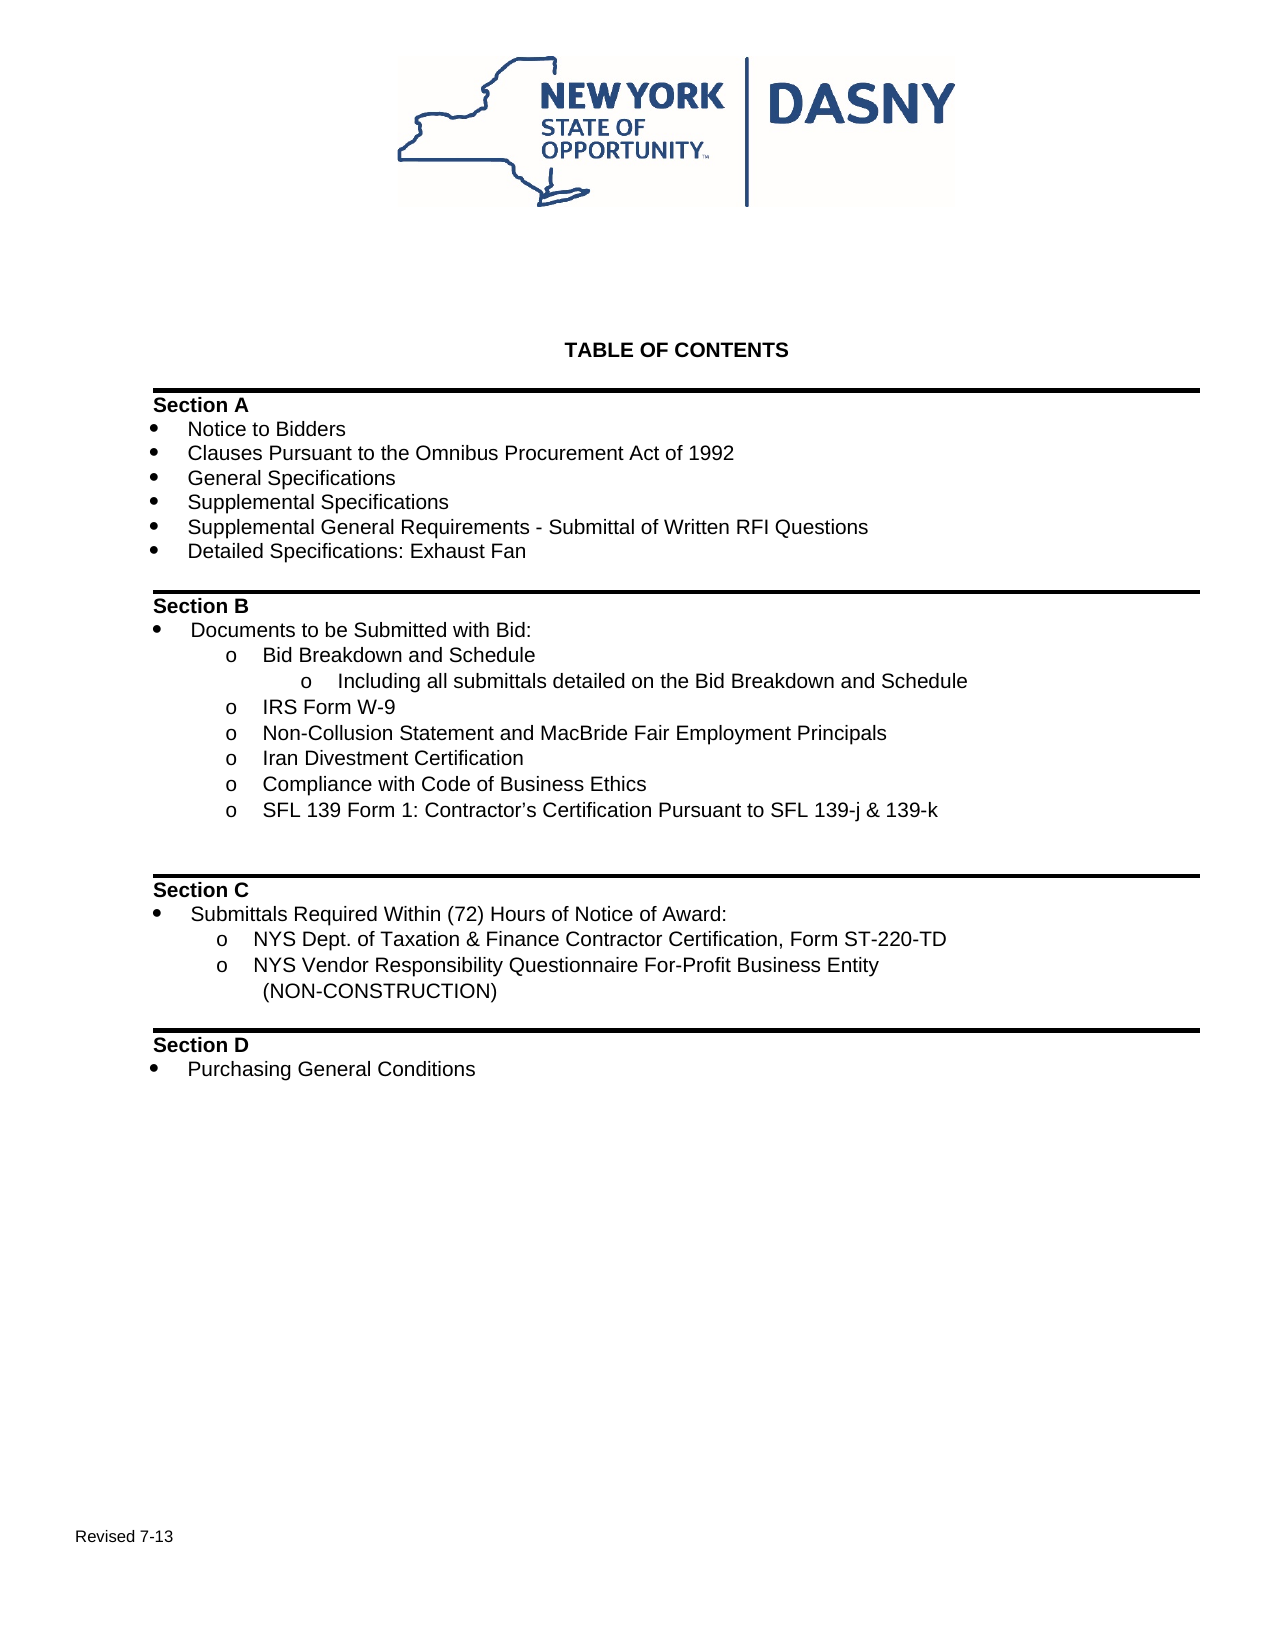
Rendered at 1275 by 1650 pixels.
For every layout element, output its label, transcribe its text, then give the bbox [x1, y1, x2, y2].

text (NON-CONSTRUCTION) [262, 978, 1200, 1002]
list Purchasing General Conditions [150, 1057, 1200, 1082]
list IRS Form W-9 [225, 694, 1200, 720]
list Notice to Bidders [150, 417, 1200, 441]
list Clauses Pursuant to the Omnibus Procurement Act of 1992 [150, 441, 1200, 466]
list NYS Vendor Responsibility Questionnaire For-Profit Business Entity [216, 953, 1200, 978]
text TABLE OF CONTENTS [153, 338, 1200, 362]
list General Specifications [150, 466, 1200, 490]
list Including all submittals detailed on the Bid Breakdown and Schedule [300, 669, 1200, 694]
list NYS Dept. of Taxation & Finance Contractor Certification, Form ST-220-TD [216, 927, 1200, 953]
list Supplemental Specifications [150, 490, 1200, 515]
picture [397, 56, 956, 207]
text Section A [153, 393, 1200, 417]
list Non-Collusion Statement and MacBride Fair Employment Principals [225, 720, 1200, 746]
list Bid Breakdown and Schedule [225, 643, 1200, 669]
list Submittals Required Within (72) Hours of Notice of Award: [153, 902, 1200, 927]
list Detailed Specifications: Exhaust Fan [150, 539, 1200, 564]
list Compliance with Code of Business Ethics [225, 772, 1200, 798]
text Section C [153, 878, 1200, 902]
list Supplemental General Requirements - Submittal of Written RFI Questions [150, 515, 1200, 539]
list Iran Divestment Certification [225, 746, 1200, 772]
list Documents to be Submitted with Bid: [153, 618, 1200, 643]
list SFL 139 Form 1: Contractor’s Certification Pursuant to SFL 139-j & 139-k [225, 798, 1200, 824]
text Section D [153, 1033, 1200, 1057]
text Section B [153, 594, 1200, 618]
